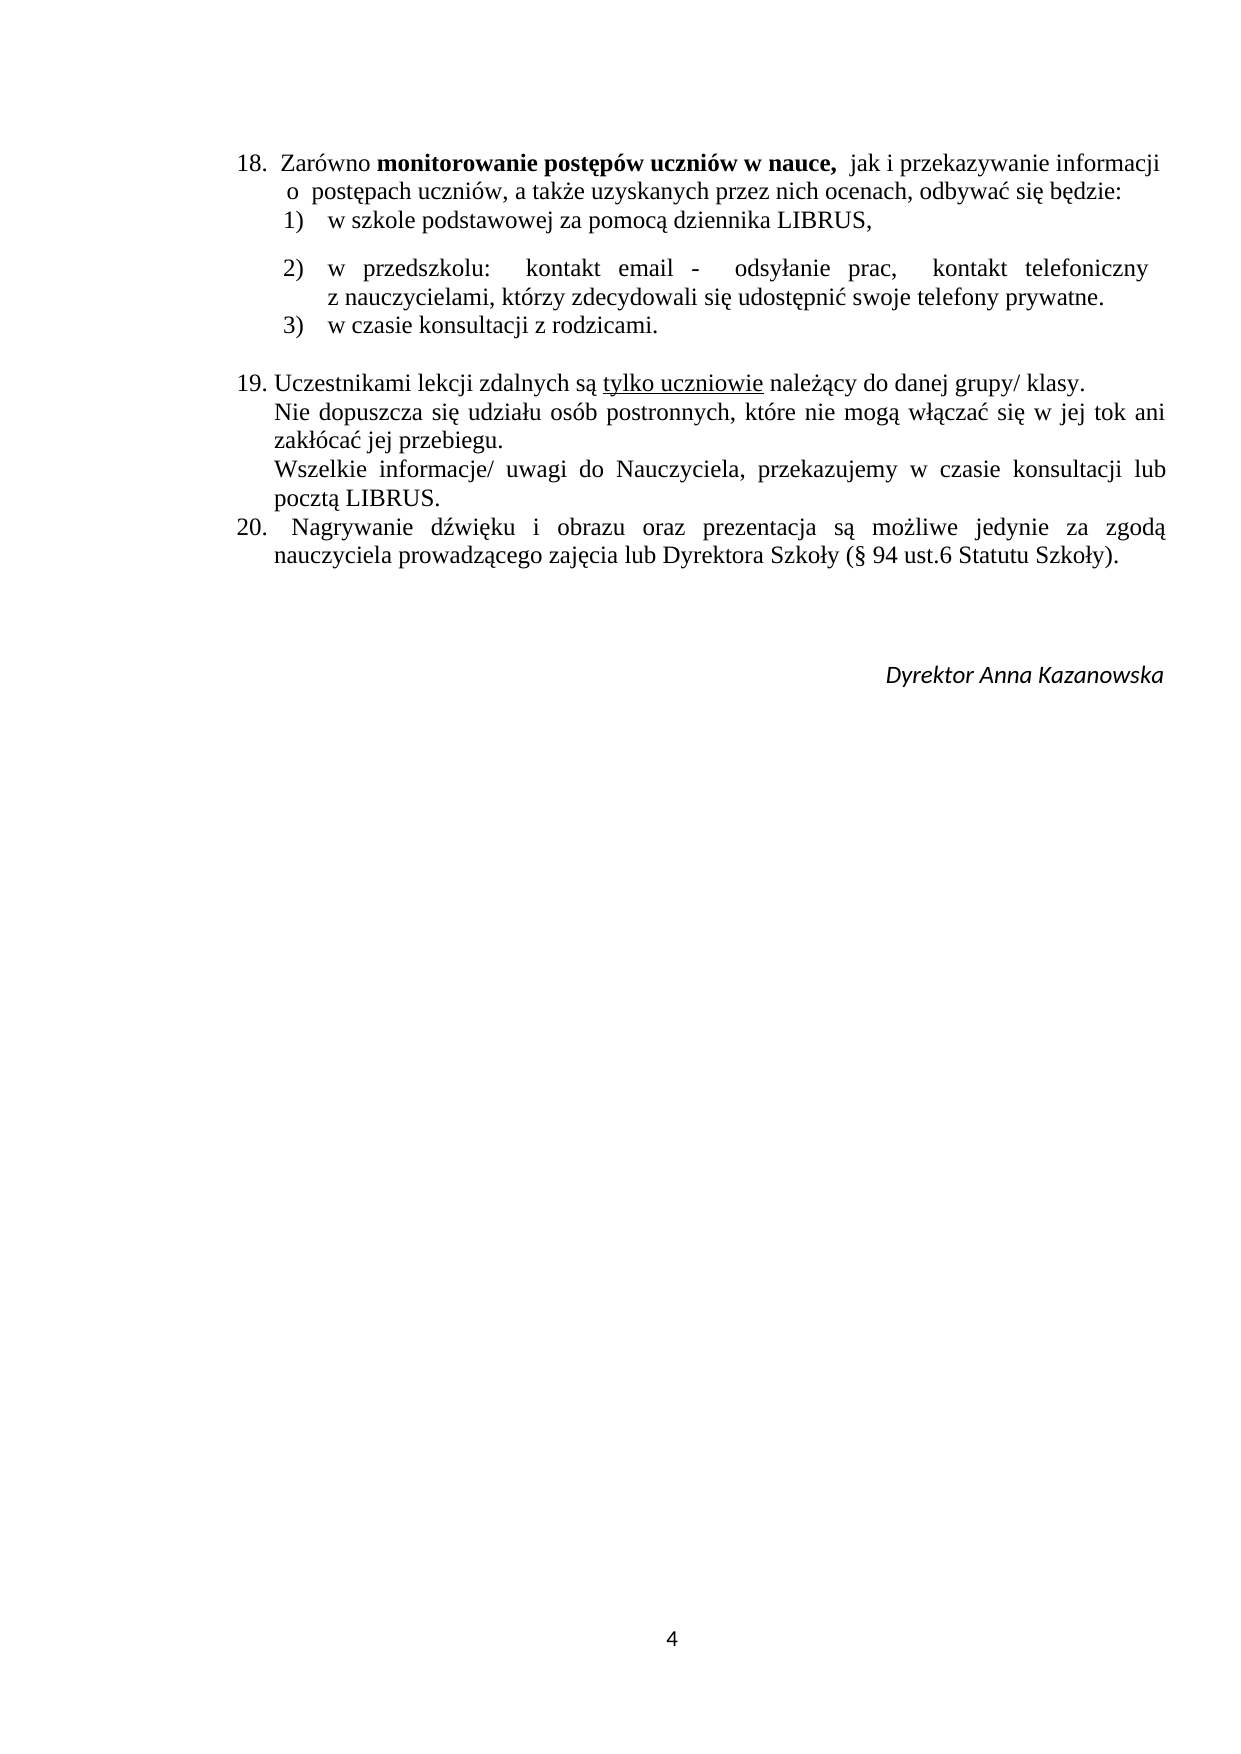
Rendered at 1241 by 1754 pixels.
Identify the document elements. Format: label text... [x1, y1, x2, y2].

text Nie dopuszcza się udziału osób postronnych, które nie mogą włączać się w jej tok ani zakłócać jej przebiegu. [274, 397, 1167, 454]
list w szkole podstawowej za pomocą dziennika LIBRUS, [283, 205, 1167, 234]
text Dyrektor Anna Kazanowska [208, 659, 1167, 689]
text Wszelkie informacje/ uwagi do Nauczyciela, przekazujemy w czasie konsultacji lub pocztą LIBRUS. [274, 454, 1167, 512]
list Zarówno monitorowanie postępów uczniów w nauce, jak i przekazywanie informacji o postępach uczniów, a także uzyskanych przez nich ocenach, odbywać się będzie: [236, 148, 1167, 205]
list Nagrywanie dźwięku i obrazu oraz prezentacja są możliwe jedynie za zgodą nauczyciela prowadzącego zajęcia lub Dyrektora Szkoły (§ 94 ust.6 Statutu Szkoły). [236, 512, 1167, 569]
list Uczestnikami lekcji zdalnych są tylko uczniowie należący do danej grupy/ klasy. [236, 368, 1167, 397]
list w przedszkolu: kontakt email - odsyłanie prac, kontakt telefoniczny z nauczycielami, którzy zdecydowali się udostępnić swoje telefony prywatne. [283, 253, 1167, 310]
list w czasie konsultacji z rodzicami. [283, 310, 1167, 339]
